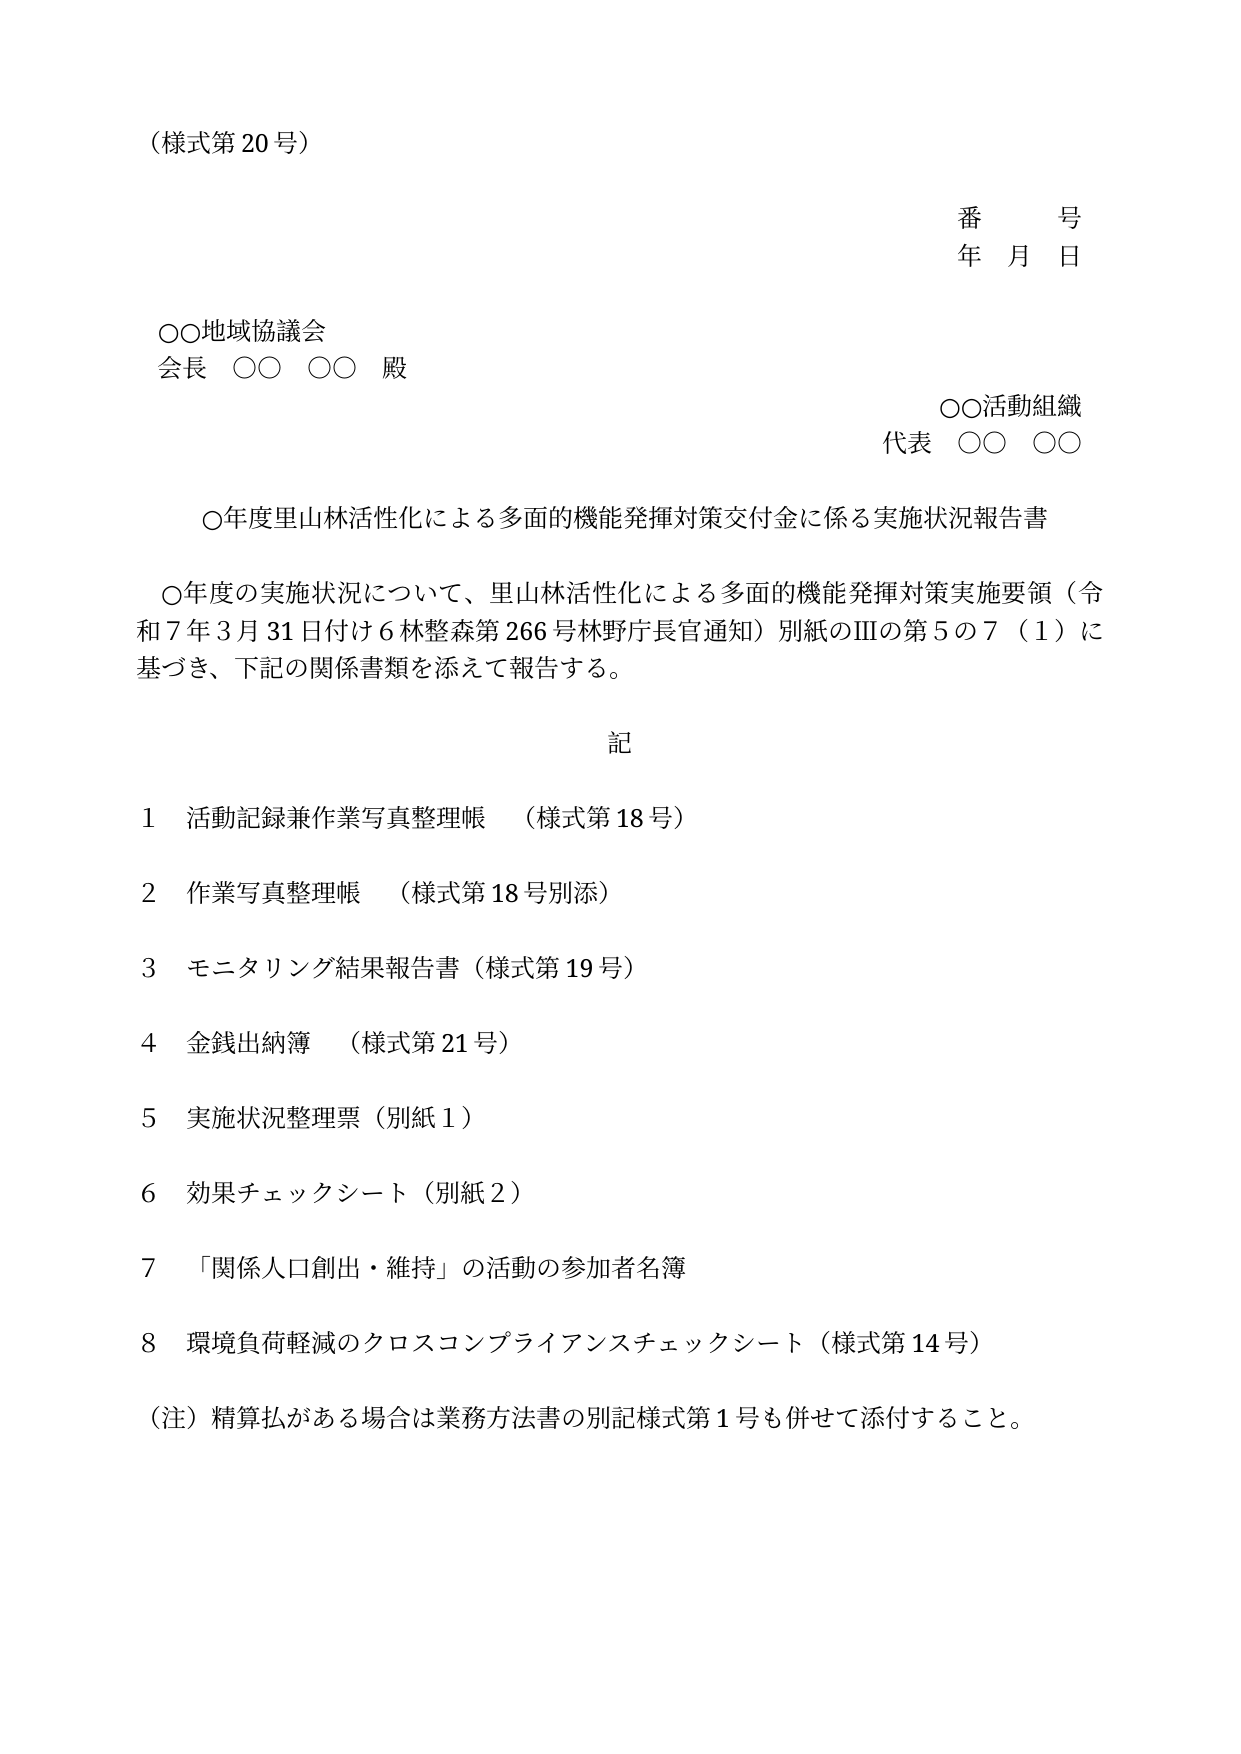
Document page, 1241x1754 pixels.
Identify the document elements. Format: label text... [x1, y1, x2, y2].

text ７ 「関係人口創出・維持」の活動の参加者名簿 [136, 1248, 1104, 1286]
text ２ 作業写真整理帳 （様式第18号別添） [136, 873, 1104, 911]
text ４ 金銭出納簿 （様式第21号） [136, 1023, 1104, 1061]
text ５ 実施状況整理票（別紙１） [136, 1098, 1104, 1136]
text ○○活動組織 [136, 386, 1082, 423]
text ６ 効果チェックシート（別紙２） [136, 1173, 1104, 1211]
text ８ 環境負荷軽減のクロスコンプライアンスチェックシート（様式第14号） [136, 1323, 1104, 1361]
text （注）精算払がある場合は業務方法書の別記様式第1号も併せて添付すること。 [136, 1398, 1104, 1436]
text 年 月 日 [136, 236, 1082, 273]
text （様式第20号） [136, 123, 1104, 161]
text ○年度里山林活性化による多面的機能発揮対策交付金に係る実施状況報告書 [201, 498, 1061, 536]
text １ 活動記録兼作業写真整理帳 （様式第18号） [136, 798, 1104, 836]
text ○○地域協議会 [158, 311, 1104, 348]
text ３ モニタリング結果報告書（様式第19号） [136, 948, 1104, 986]
text 番 号 [136, 198, 1082, 236]
text 会長 ○○ ○○ 殿 [158, 348, 1104, 386]
text ○年度の実施状況について、里山林活性化による多面的機能発揮対策実施要領（令和７年３月31日付け６林整森第266号林野庁長官通知）別紙のⅢの第５の７（１）に基づき、下記の関係書類を添えて報告する。 [136, 573, 1104, 686]
text 記 [136, 723, 1104, 761]
text 代表 ○○ ○○ [136, 423, 1082, 461]
